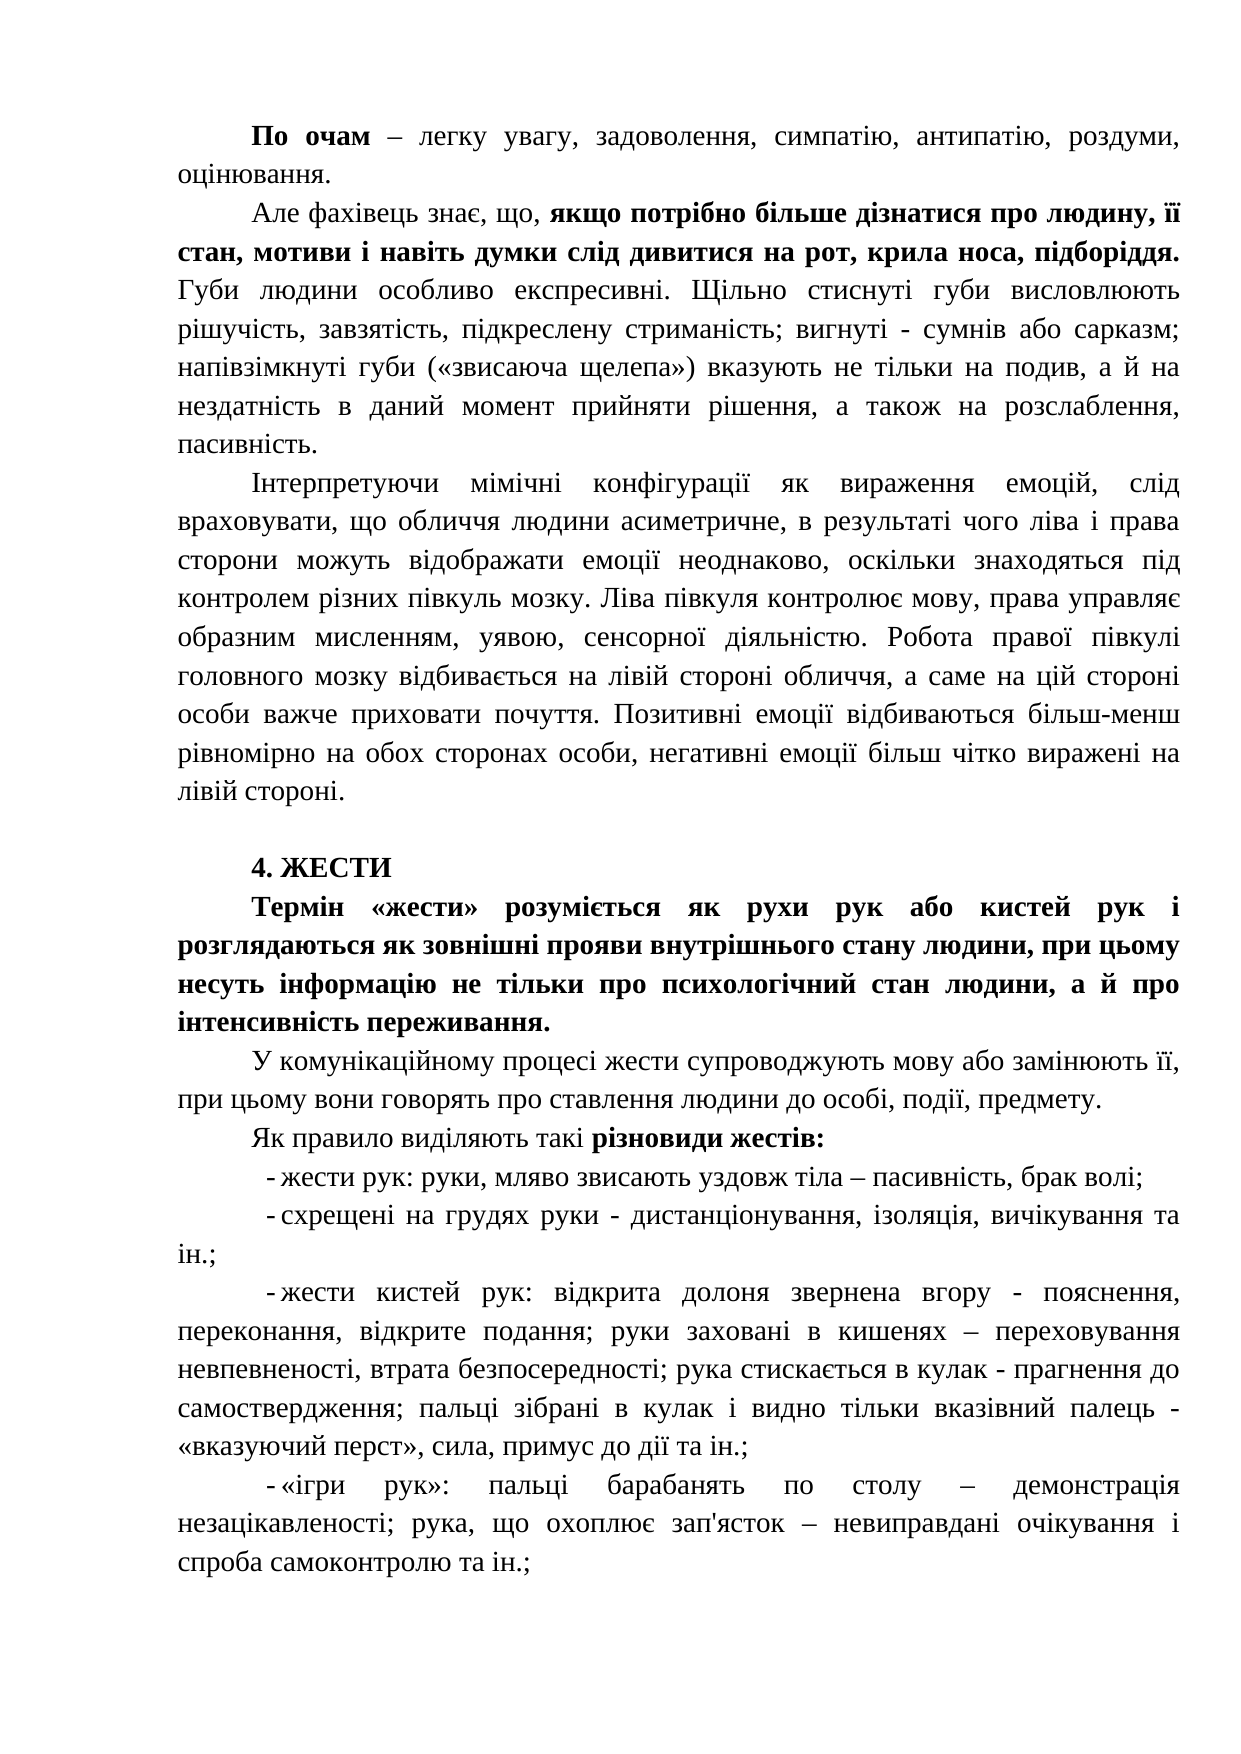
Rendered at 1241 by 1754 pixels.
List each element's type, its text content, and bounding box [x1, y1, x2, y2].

text Інтерпретуючи мімічні конфігурації як вираження емоцій, слід враховувати, що обличчя людини асиметричне, в результаті чого ліва і права сторони можуть відображати емоції неоднаково, оскільки знаходяться під контролем різних півкуль мозку. Ліва півкуля контролює мову, права управляє образним мисленням, уявою, сенсорної діяльністю. Робота правої півкулі головного мозку відбивається на лівій стороні обличчя, а саме на цій стороні особи важче приховати почуття. Позитивні емоції відбиваються більш-менш рівномірно на обох сторонах особи, негативні емоції більш чітко виражені на лівій стороні. [177, 465, 1181, 807]
text Як правило виділяють такі різновиди жестів: [177, 1120, 1181, 1154]
text У комунікаційному процесі жести супроводжують мову або замінюють її, при цьому вони говорять про ставлення людини до особі, події, предмету. [177, 1043, 1181, 1115]
list жести рук: руки, мляво звисають уздовж тіла – пасивність, брак волі; [177, 1159, 1181, 1192]
list «ігри рук»: пальці барабанять по столу – демонстрація незацікавленості; рука, що охоплює зап'ясток – невиправдані очікування і спроба самоконтролю та ін.; [177, 1467, 1181, 1578]
list жести кистей рук: відкрита долоня звернена вгору - пояснення, переконання, відкрите подання; руки заховані в кишенях – переховування невпевненості, втрата безпосередності; рука стискається в кулак - прагнення до самоствердження; пальці зібрані в кулак і видно тільки вказівний палець - «вказуючий перст», сила, примус до дії та ін.; [177, 1274, 1181, 1462]
text Термін «жести» розуміється як рухи рук або кистей рук і розглядаються як зовнішні прояви внутрішнього стану людини, при цьому несуть інформацію не тільки про психологічний стан людини, а й про інтенсивність переживання. [177, 889, 1181, 1038]
text Але фахівець знає, що, якщо потрібно більше дізнатися про людину, її стан, мотиви і навіть думки слід дивитися на рот, крила носа, підборіддя. Губи людини особливо експресивні. Щільно стиснуті губи висловлюють рішучість, завзятість, підкреслену стриманість; вигнуті - сумнів або сарказм; напівзімкнуті губи («звисаюча щелепа») вказують не тільки на подив, а й на нездатність в даний момент прийняти рішення, а також на розслаблення, пасивність. [177, 195, 1181, 460]
list схрещені на грудях руки - дистанціонування, ізоляція, вичікування та ін.; [177, 1197, 1181, 1269]
text По очам – легку увагу, задоволення, симпатію, антипатію, роздуми, оцінювання. [177, 118, 1181, 190]
text 4. ЖЕСТИ [177, 850, 1181, 884]
